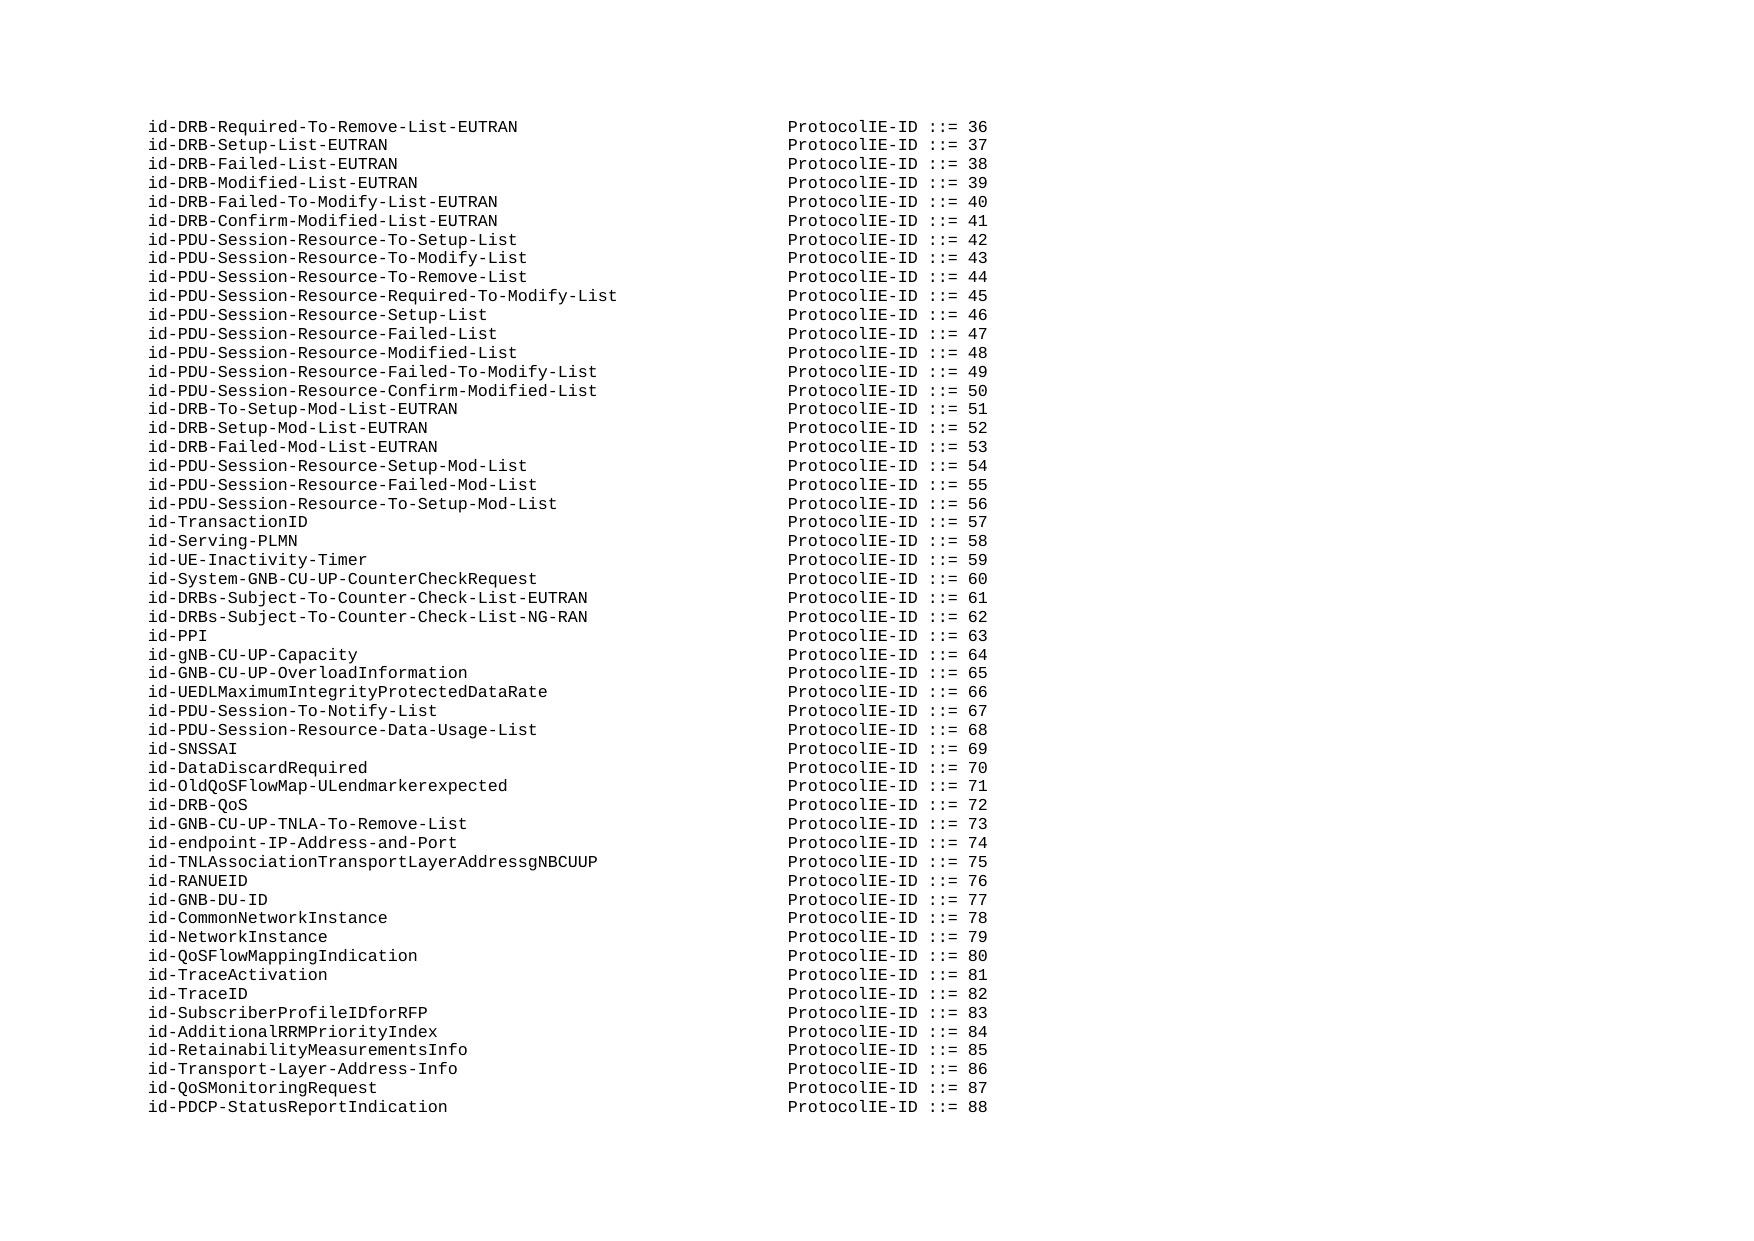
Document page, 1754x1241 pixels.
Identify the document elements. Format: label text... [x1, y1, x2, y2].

text id-DRB-Failed-To-Modify-List-EUTRAN ProtocolIE-ID ::= 40 [148, 193, 1636, 212]
text id-DRB-Setup-Mod-List-EUTRAN ProtocolIE-ID ::= 52 [148, 420, 1636, 439]
text id-Serving-PLMN ProtocolIE-ID ::= 58 [148, 533, 1636, 552]
text id-SNSSAI ProtocolIE-ID ::= 69 [148, 740, 1636, 759]
text id-QoSMonitoringRequest ProtocolIE-ID ::= 87 [148, 1080, 1636, 1098]
text id-RANUEID ProtocolIE-ID ::= 76 [148, 872, 1636, 891]
text id-UE-Inactivity-Timer ProtocolIE-ID ::= 59 [148, 552, 1636, 571]
text id-PDU-Session-Resource-Failed-To-Modify-List ProtocolIE-ID ::= 49 [148, 363, 1636, 382]
text id-TraceActivation ProtocolIE-ID ::= 81 [148, 967, 1636, 985]
text id-DRB-Failed-Mod-List-EUTRAN ProtocolIE-ID ::= 53 [148, 439, 1636, 457]
text id-DataDiscardRequired ProtocolIE-ID ::= 70 [148, 759, 1636, 778]
text id-PDU-Session-Resource-To-Setup-Mod-List ProtocolIE-ID ::= 56 [148, 495, 1636, 514]
text id-System-GNB-CU-UP-CounterCheckRequest ProtocolIE-ID ::= 60 [148, 571, 1636, 589]
text id-NetworkInstance ProtocolIE-ID ::= 79 [148, 929, 1636, 948]
text id-TNLAssociationTransportLayerAddressgNBCUUP ProtocolIE-ID ::= 75 [148, 853, 1636, 872]
text id-GNB-DU-ID ProtocolIE-ID ::= 77 [148, 891, 1636, 910]
text id-SubscriberProfileIDforRFP ProtocolIE-ID ::= 83 [148, 1004, 1636, 1023]
text id-OldQoSFlowMap-ULendmarkerexpected ProtocolIE-ID ::= 71 [148, 778, 1636, 797]
text id-PDU-Session-Resource-Data-Usage-List ProtocolIE-ID ::= 68 [148, 721, 1636, 740]
text id-DRB-Setup-List-EUTRAN ProtocolIE-ID ::= 37 [148, 137, 1636, 156]
text id-DRB-To-Setup-Mod-List-EUTRAN ProtocolIE-ID ::= 51 [148, 401, 1636, 420]
text id-DRB-Confirm-Modified-List-EUTRAN ProtocolIE-ID ::= 41 [148, 212, 1636, 231]
text id-DRB-QoS ProtocolIE-ID ::= 72 [148, 797, 1636, 816]
text id-endpoint-IP-Address-and-Port ProtocolIE-ID ::= 74 [148, 834, 1636, 853]
text id-AdditionalRRMPriorityIndex ProtocolIE-ID ::= 84 [148, 1023, 1636, 1042]
text id-DRBs-Subject-To-Counter-Check-List-NG-RAN ProtocolIE-ID ::= 62 [148, 608, 1636, 627]
text id-DRB-Failed-List-EUTRAN ProtocolIE-ID ::= 38 [148, 156, 1636, 175]
text id-GNB-CU-UP-OverloadInformation ProtocolIE-ID ::= 65 [148, 665, 1636, 684]
text id-PDCP-StatusReportIndication ProtocolIE-ID ::= 88 [148, 1098, 1636, 1117]
text id-PDU-Session-Resource-Setup-Mod-List ProtocolIE-ID ::= 54 [148, 457, 1636, 476]
text id-PDU-Session-Resource-Confirm-Modified-List ProtocolIE-ID ::= 50 [148, 382, 1636, 401]
text id-DRB-Modified-List-EUTRAN ProtocolIE-ID ::= 39 [148, 175, 1636, 193]
text id-GNB-CU-UP-TNLA-To-Remove-List ProtocolIE-ID ::= 73 [148, 816, 1636, 834]
text id-PDU-Session-To-Notify-List ProtocolIE-ID ::= 67 [148, 703, 1636, 721]
text id-PDU-Session-Resource-To-Remove-List ProtocolIE-ID ::= 44 [148, 269, 1636, 288]
text id-PDU-Session-Resource-Required-To-Modify-List ProtocolIE-ID ::= 45 [148, 288, 1636, 307]
text id-RetainabilityMeasurementsInfo ProtocolIE-ID ::= 85 [148, 1042, 1636, 1061]
text id-UEDLMaximumIntegrityProtectedDataRate ProtocolIE-ID ::= 66 [148, 684, 1636, 703]
text id-PDU-Session-Resource-Setup-List ProtocolIE-ID ::= 46 [148, 307, 1636, 326]
text id-QoSFlowMappingIndication ProtocolIE-ID ::= 80 [148, 948, 1636, 967]
text id-PPI ProtocolIE-ID ::= 63 [148, 627, 1636, 646]
text id-Transport-Layer-Address-Info ProtocolIE-ID ::= 86 [148, 1061, 1636, 1080]
text id-gNB-CU-UP-Capacity ProtocolIE-ID ::= 64 [148, 646, 1636, 665]
text id-TransactionID ProtocolIE-ID ::= 57 [148, 514, 1636, 533]
text id-PDU-Session-Resource-Failed-List ProtocolIE-ID ::= 47 [148, 326, 1636, 344]
text id-TraceID ProtocolIE-ID ::= 82 [148, 985, 1636, 1004]
text id-PDU-Session-Resource-Modified-List ProtocolIE-ID ::= 48 [148, 344, 1636, 363]
text id-PDU-Session-Resource-To-Setup-List ProtocolIE-ID ::= 42 [148, 231, 1636, 250]
text id-PDU-Session-Resource-To-Modify-List ProtocolIE-ID ::= 43 [148, 250, 1636, 269]
text id-CommonNetworkInstance ProtocolIE-ID ::= 78 [148, 910, 1636, 929]
text id-DRBs-Subject-To-Counter-Check-List-EUTRAN ProtocolIE-ID ::= 61 [148, 589, 1636, 608]
text id-PDU-Session-Resource-Failed-Mod-List ProtocolIE-ID ::= 55 [148, 476, 1636, 495]
text id-DRB-Required-To-Remove-List-EUTRAN ProtocolIE-ID ::= 36 [148, 118, 1636, 137]
